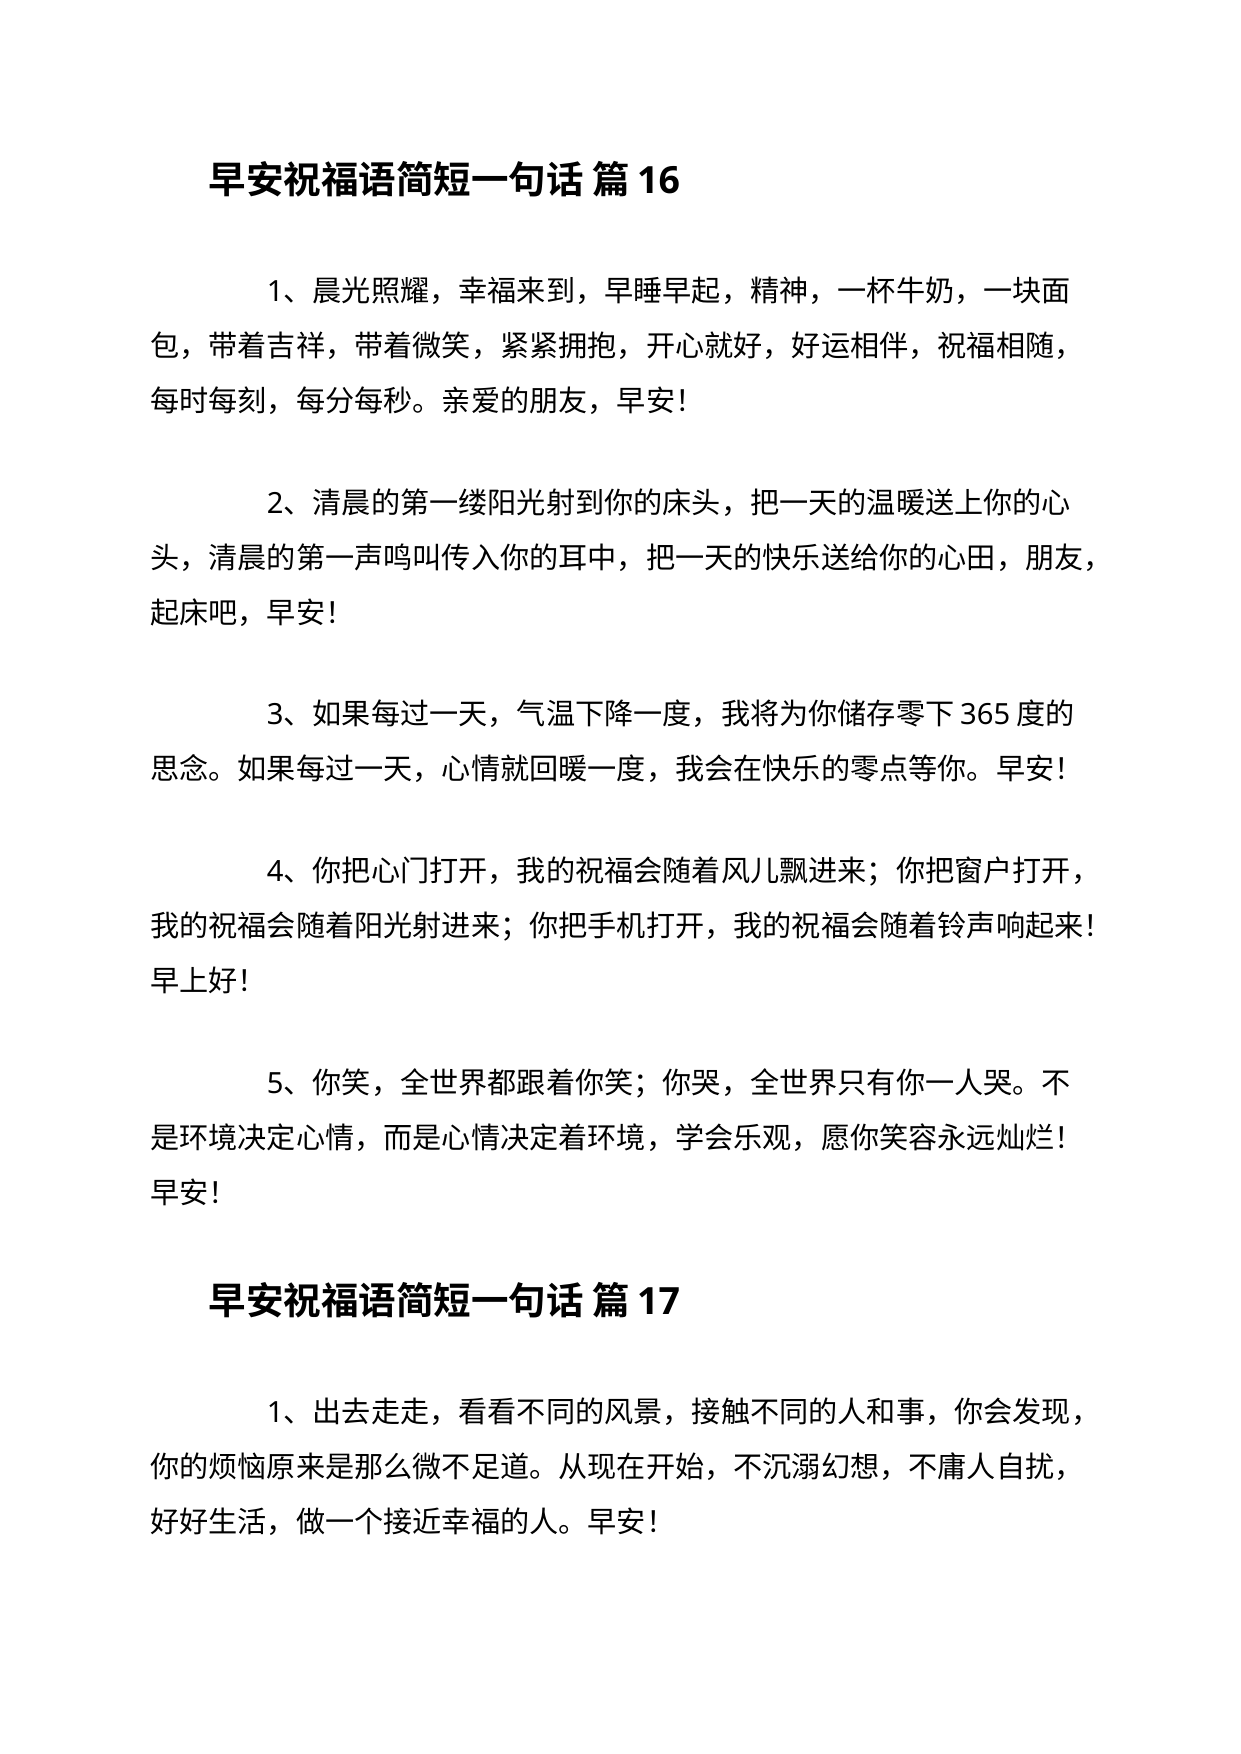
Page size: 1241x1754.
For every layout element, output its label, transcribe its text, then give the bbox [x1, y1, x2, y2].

text 2、清晨的第一缕阳光射到你的床头，把一天的温暖送上你的心头，清晨的第一声鸣叫传入你的耳中，把一天的快乐送给你的心田，朋友，起床吧，早安！ [150, 479, 1090, 631]
text 4、你把心门打开，我的祝福会随着风儿飘进来；你把窗户打开，我的祝福会随着阳光射进来；你把手机打开，我的祝福会随着铃声响起来！早上好！ [150, 848, 1090, 1000]
text 1、出去走走，看看不同的风景，接触不同的人和事，你会发现，你的烦恼原来是那么微不足道。从现在开始，不沉溺幻想，不庸人自扰，好好生活，做一个接近幸福的人。早安！ [150, 1389, 1090, 1541]
text 1、晨光照耀，幸福来到，早睡早起，精神，一杯牛奶，一块面包，带着吉祥，带着微笑，紧紧拥抱，开心就好，好运相伴，祝福相随，每时每刻，每分每秒。亲爱的朋友，早安！ [150, 268, 1090, 420]
text 早安祝福语简短一句话 篇16 [150, 150, 1090, 204]
text 早安祝福语简短一句话 篇17 [150, 1271, 1090, 1326]
text 5、你笑，全世界都跟着你笑；你哭，全世界只有你一人哭。不是环境决定心情，而是心情决定着环境，学会乐观，愿你笑容永远灿烂！早安！ [150, 1059, 1090, 1212]
text 3、如果每过一天，气温下降一度，我将为你储存零下365度的思念。如果每过一天，心情就回暖一度，我会在快乐的零点等你。早安！ [150, 691, 1090, 788]
